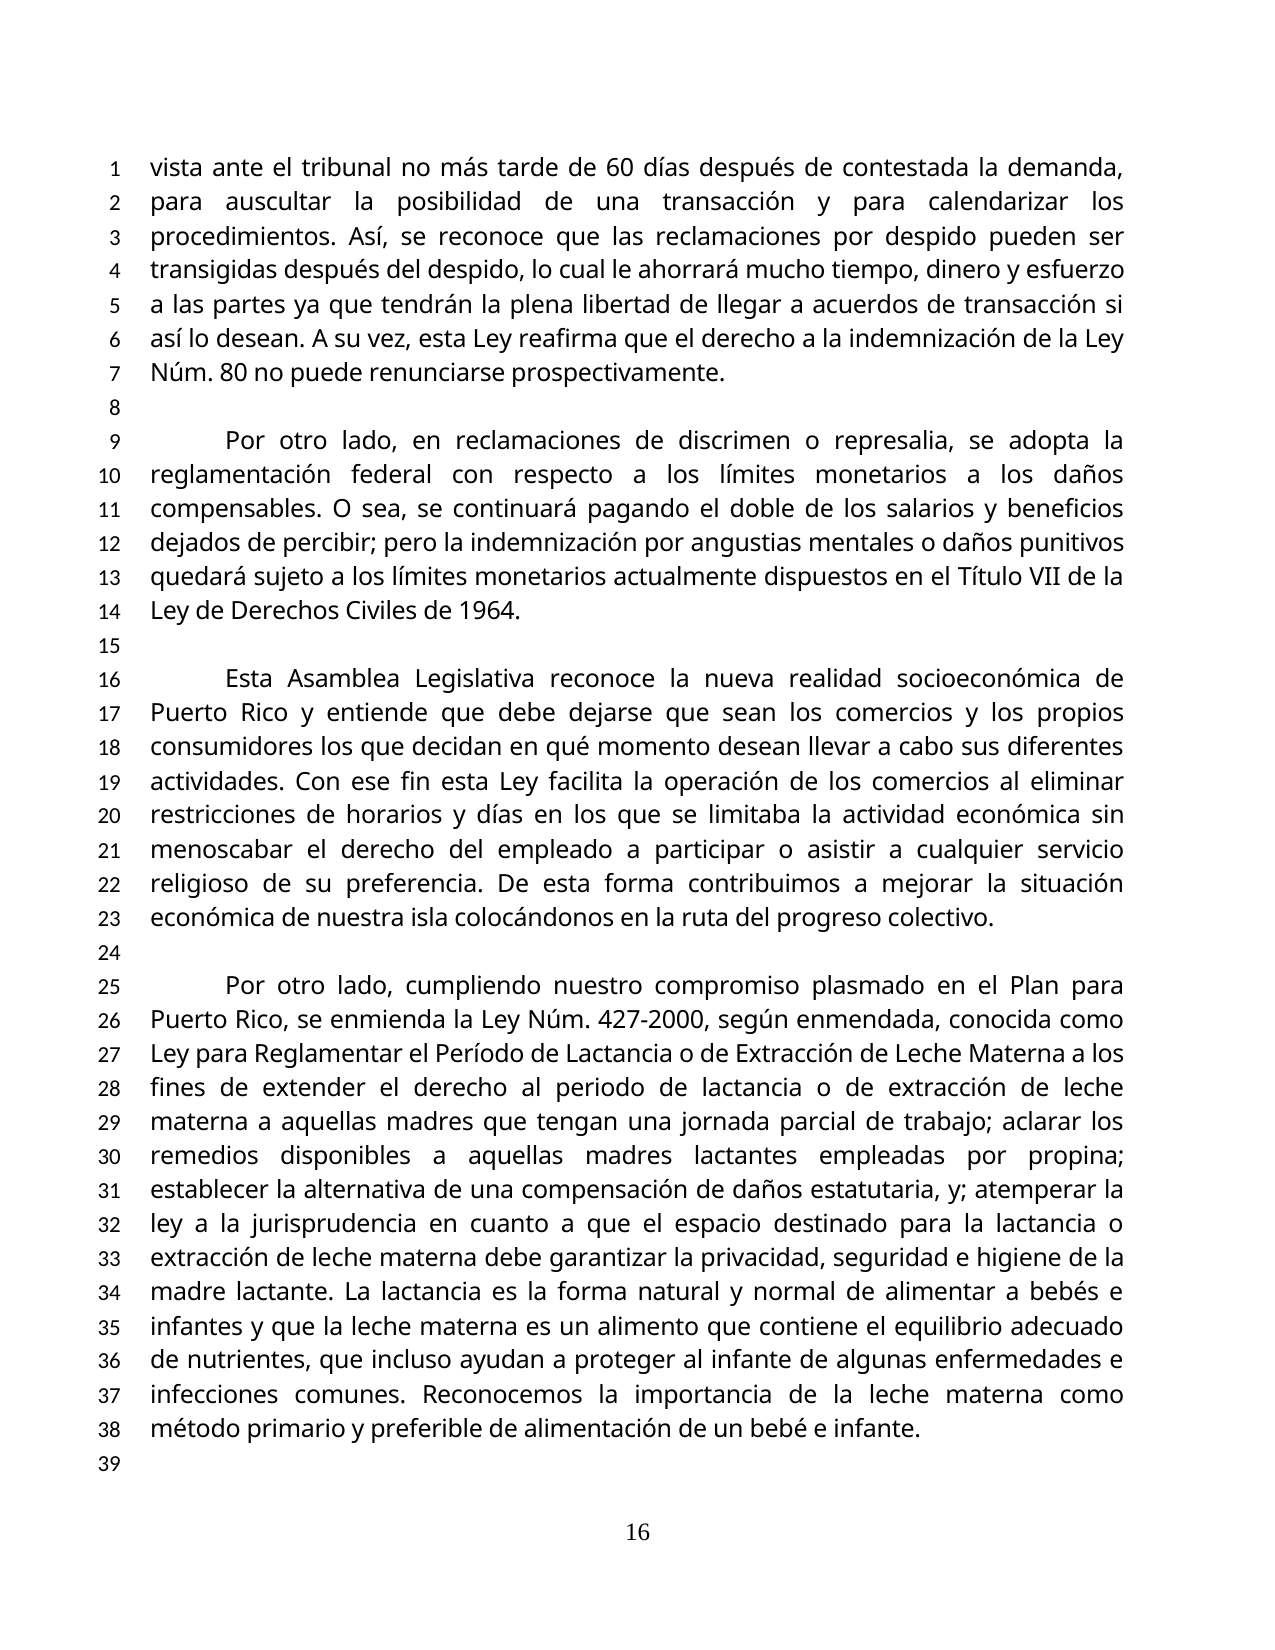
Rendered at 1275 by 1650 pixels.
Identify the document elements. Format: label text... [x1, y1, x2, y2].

text Por otro lado, cumpliendo nuestro compromiso plasmado en el Plan para Puerto Rico, se enmienda la Ley Núm. 427-2000, según enmendada, conocida como Ley para Reglamentar el Período de Lactancia o de Extracción de Leche Materna a los fines de extender el derecho al periodo de lactancia o de extracción de leche materna a aquellas madres que tengan una jornada parcial de trabajo; aclarar los remedios disponibles a aquellas madres lactantes empleadas por propina; establecer la alternativa de una compensación de daños estatutaria, y; atemperar la ley a la jurisprudencia en cuanto a que el espacio destinado para la lactancia o extracción de leche materna debe garantizar la privacidad, seguridad e higiene de la madre lactante. La lactancia es la forma natural y normal de alimentar a bebés e infantes y que la leche materna es un alimento que contiene el equilibrio adecuado de nutrientes, que incluso ayudan a proteger al infante de algunas enfermedades e infecciones comunes. Reconocemos la importancia de la leche materna como método primario y preferible de alimentación de un bebé e infante. [150, 967, 1125, 1444]
text Esta Asamblea Legislativa reconoce la nueva realidad socioeconómica de Puerto Rico y entiende que debe dejarse que sean los comercios y los propios consumidores los que decidan en qué momento desean llevar a cabo sus diferentes actividades. Con ese fin esta Ley facilita la operación de los comercios al eliminar restricciones de horarios y días en los que se limitaba la actividad económica sin menoscabar el derecho del empleado a participar o asistir a cualquier servicio religioso de su preferencia. De esta forma contribuimos a mejorar la situación económica de nuestra isla colocándonos en la ruta del progreso colectivo. [150, 661, 1125, 933]
text Por otro lado, en reclamaciones de discrimen o represalia, se adopta la reglamentación federal con respecto a los límites monetarios a los daños compensables. O sea, se continuará pagando el doble de los salarios y beneficios dejados de percibir; pero la indemnización por angustias mentales o daños punitivos quedará sujeto a los límites monetarios actualmente dispuestos en el Título VII de la Ley de Derechos Civiles de 1964. [150, 422, 1125, 627]
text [150, 150, 1125, 388]
